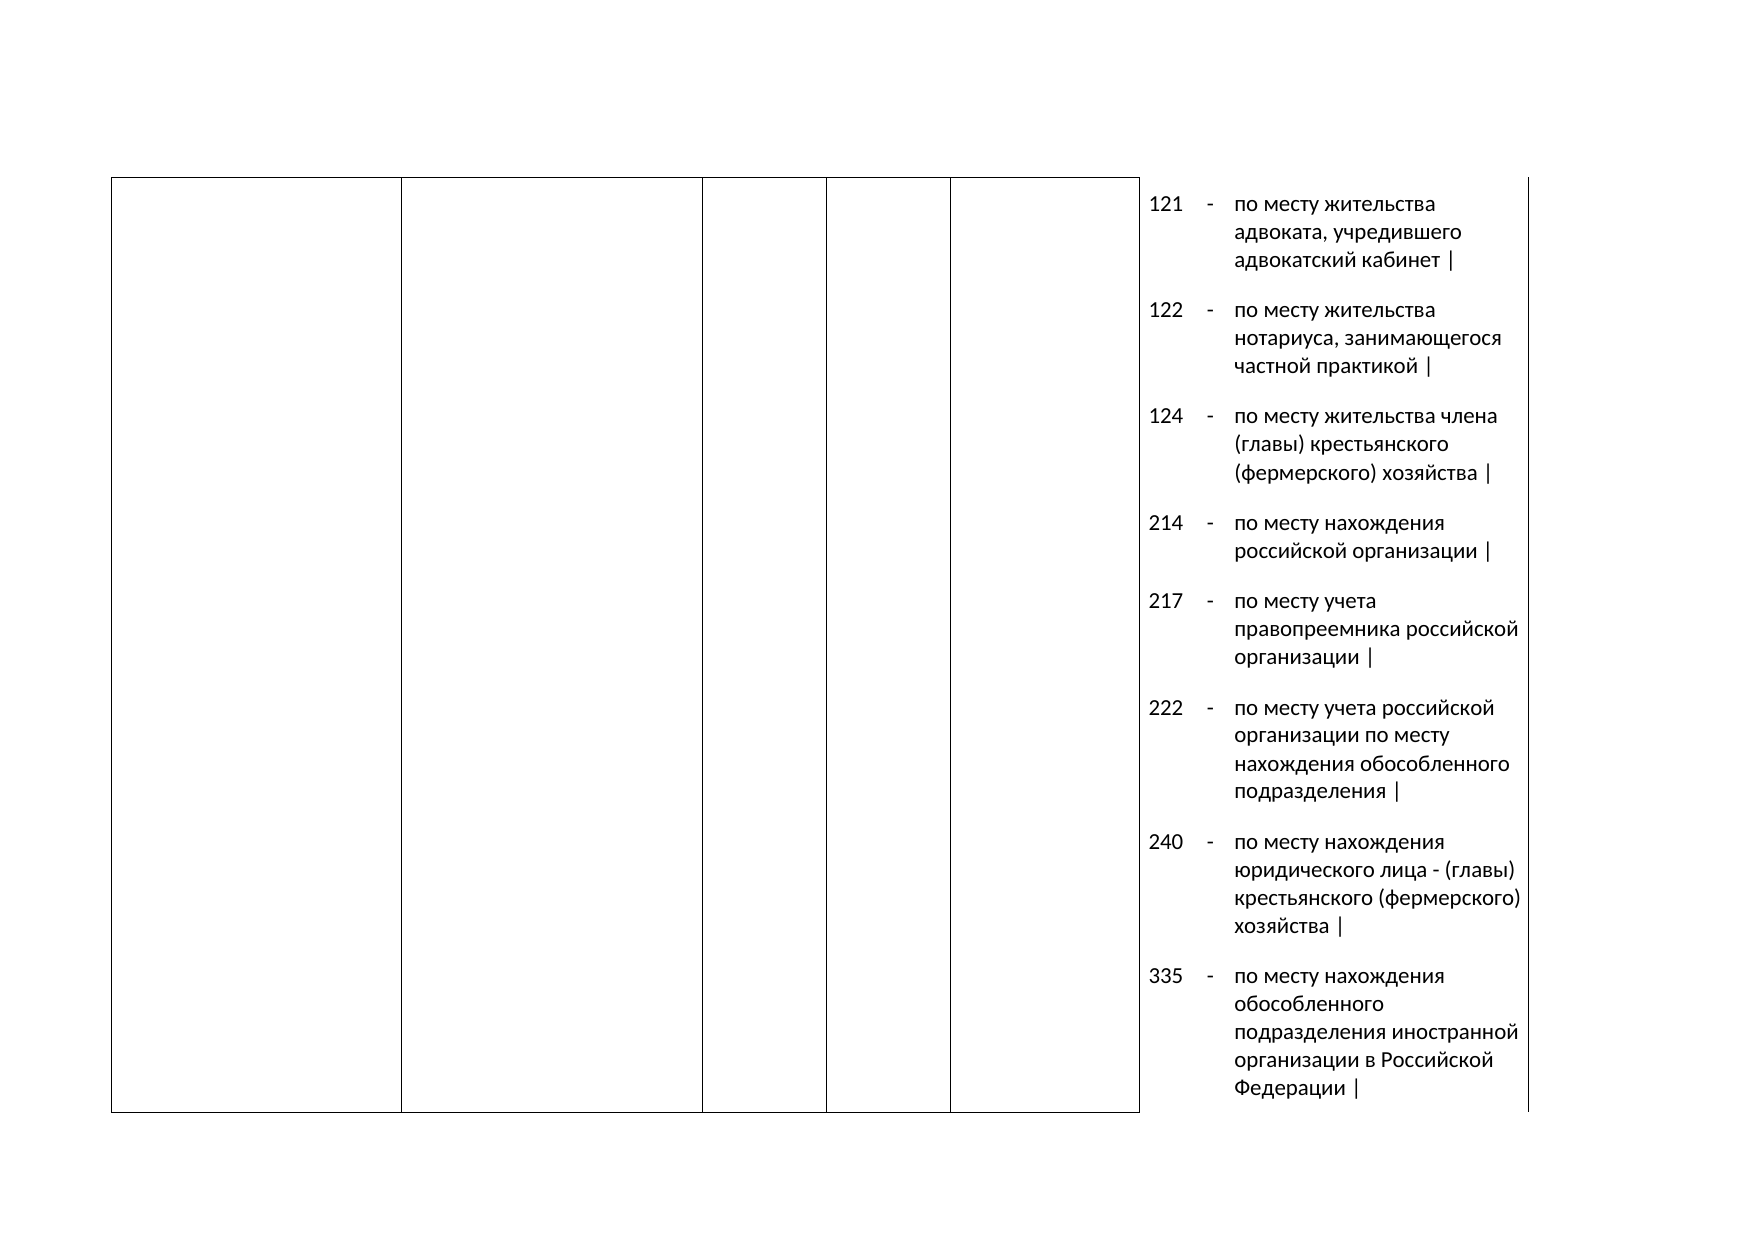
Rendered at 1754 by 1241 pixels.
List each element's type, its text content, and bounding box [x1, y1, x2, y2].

table_cell - [1192, 815, 1228, 950]
table_cell 124 [1140, 390, 1192, 496]
table_cell 240 [1140, 815, 1192, 950]
table_cell по месту учета правопреемника российской организации | [1228, 575, 1528, 681]
table_cell - [1192, 177, 1228, 283]
table_cell 121 [1140, 177, 1192, 283]
table_cell по месту жительства адвоката, учредившего адвокатский кабинет | [1228, 177, 1528, 283]
table_cell 222 [1140, 681, 1192, 815]
table_cell - [1192, 284, 1228, 390]
table_cell по месту жительства члена (главы) крестьянского (фермерского) хозяйства | [1228, 390, 1528, 496]
table_cell - [1192, 575, 1228, 681]
table_cell по месту учета российской организации по месту нахождения обособленного подразделения | [1228, 681, 1528, 815]
table_cell - [1192, 681, 1228, 815]
table_cell по месту нахождения российской организации | [1228, 496, 1528, 574]
table_cell 122 [1140, 284, 1192, 390]
table_cell по месту нахождения юридического лица - (главы) крестьянского (фермерского) хозяйства | [1228, 815, 1528, 950]
table_cell - [1192, 496, 1228, 574]
table_cell 217 [1140, 575, 1192, 681]
table_cell по месту нахождения обособленного подразделения иностранной организации в Российской Федерации | [1228, 950, 1528, 1112]
table_cell - [1192, 950, 1228, 1112]
table_cell 214 [1140, 496, 1192, 574]
table_cell по месту жительства нотариуса, занимающегося частной практикой | [1228, 284, 1528, 390]
table_cell 335 [1140, 950, 1192, 1112]
table_cell - [1192, 390, 1228, 496]
